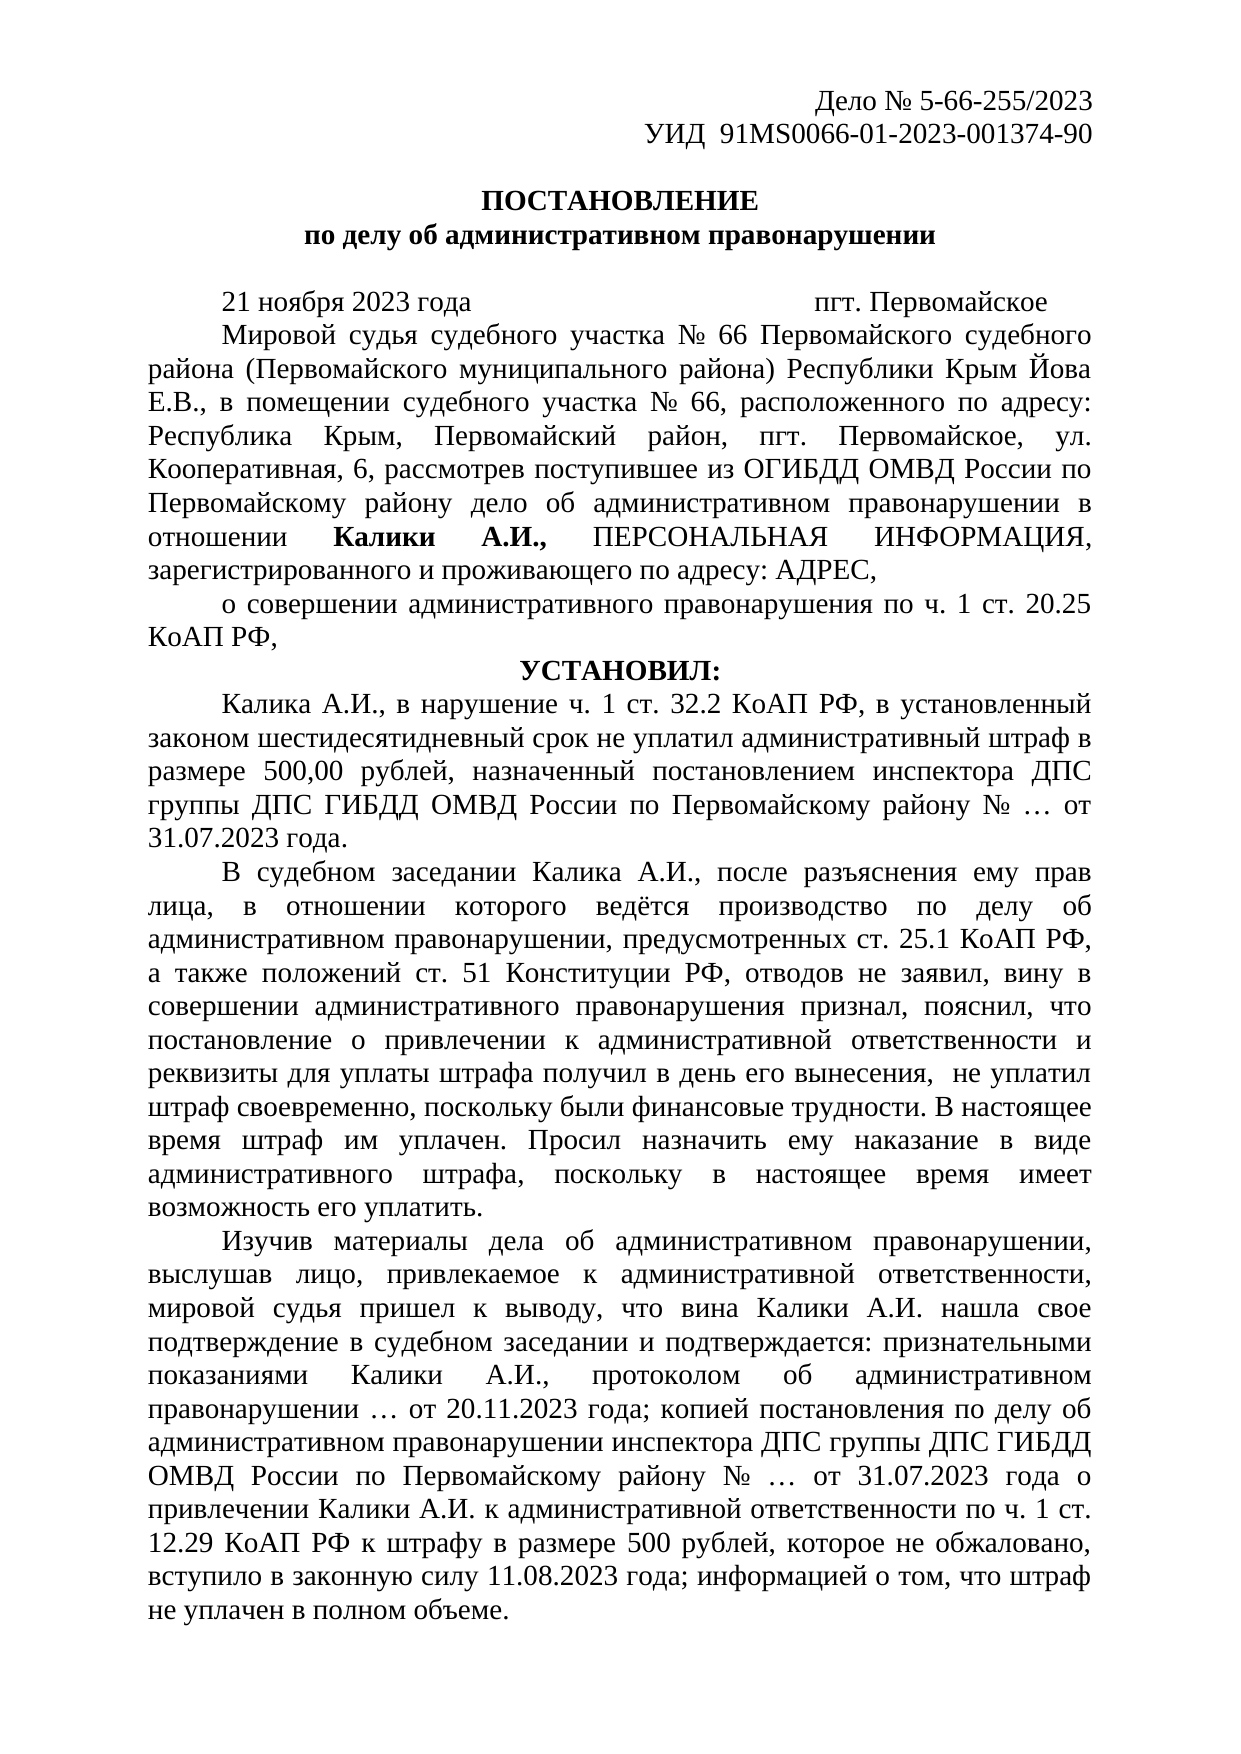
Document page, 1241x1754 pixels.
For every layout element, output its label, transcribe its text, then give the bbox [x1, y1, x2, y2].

text по делу об административном правонарушении [148, 217, 1092, 250]
text УИД 91MS0066-01-2023-001374-90 [148, 116, 1092, 150]
text Калика А.И., в нарушение ч. 1 ст. 32.2 КоАП РФ, в установленный законом шестидесятидневный срок не уплатил административный штраф в размере 500,00 рублей, назначенный постановлением инспектора ДПС группы ДПС ГИБДД ОМВД России по Первомайскому району № … от 31.07.2023 года. [148, 686, 1092, 854]
text о совершении административного правонарушения по ч. 1 ст. 20.25 КоАП РФ, [148, 586, 1092, 653]
text Изучив материалы дела об административном правонарушении, выслушав лицо, привлекаемое к административной ответственности, мировой судья пришел к выводу, что вина Калики А.И. нашла свое подтверждение в судебном заседании и подтверждается: признательными показаниями Калики А.И., протоколом об административном правонарушении … от 20.11.2023 года; копией постановления по делу об административном правонарушении инспектора ДПС группы ДПС ГИБДД ОМВД России по Первомайскому району № … от 31.07.2023 года о привлечении Калики А.И. к административной ответственности по ч. 1 ст. 12.29 КоАП РФ к штрафу в размере 500 рублей, которое не обжаловано, вступило в законную силу 11.08.2023 года; информацией о том, что штраф не уплачен в полном объеме. [148, 1223, 1092, 1626]
text ПОСТАНОВЛЕНИЕ [148, 183, 1092, 217]
text Мировой судья судебного участка № 66 Первомайского судебного района (Первомайского муниципального района) Республики Крым Йова Е.В., в помещении судебного участка № 66, расположенного по адресу: Республика Крым, Первомайский район, пгт. Первомайское, ул. Кооперативная, 6, рассмотрев поступившее из ОГИБДД ОМВД России по Первомайскому району дело об административном правонарушении в отношении Калики А.И., ПЕРСОНАЛЬНАЯ ИНФОРМАЦИЯ, зарегистрированного и проживающего по адресу: АДРЕС, [148, 317, 1092, 586]
text Дело № 5-66-255/2023 [148, 83, 1092, 116]
text УСТАНОВИЛ: [148, 653, 1092, 686]
text 21 ноября 2023 года пгт. Первомайское [148, 284, 1092, 317]
text В судебном заседании Калика А.И., после разъяснения ему прав лица, в отношении которого ведётся производство по делу об административном правонарушении, предусмотренных ст. 25.1 КоАП РФ, а также положений ст. 51 Конституции РФ, отводов не заявил, вину в совершении административного правонарушения признал, пояснил, что постановление о привлечении к административной ответственности и реквизиты для уплаты штрафа получил в день его вынесения, не уплатил штраф своевременно, поскольку были финансовые трудности. В настоящее время штраф им уплачен. Просил назначить ему наказание в виде административного штрафа, поскольку в настоящее время имеет возможность его уплатить. [148, 854, 1092, 1223]
